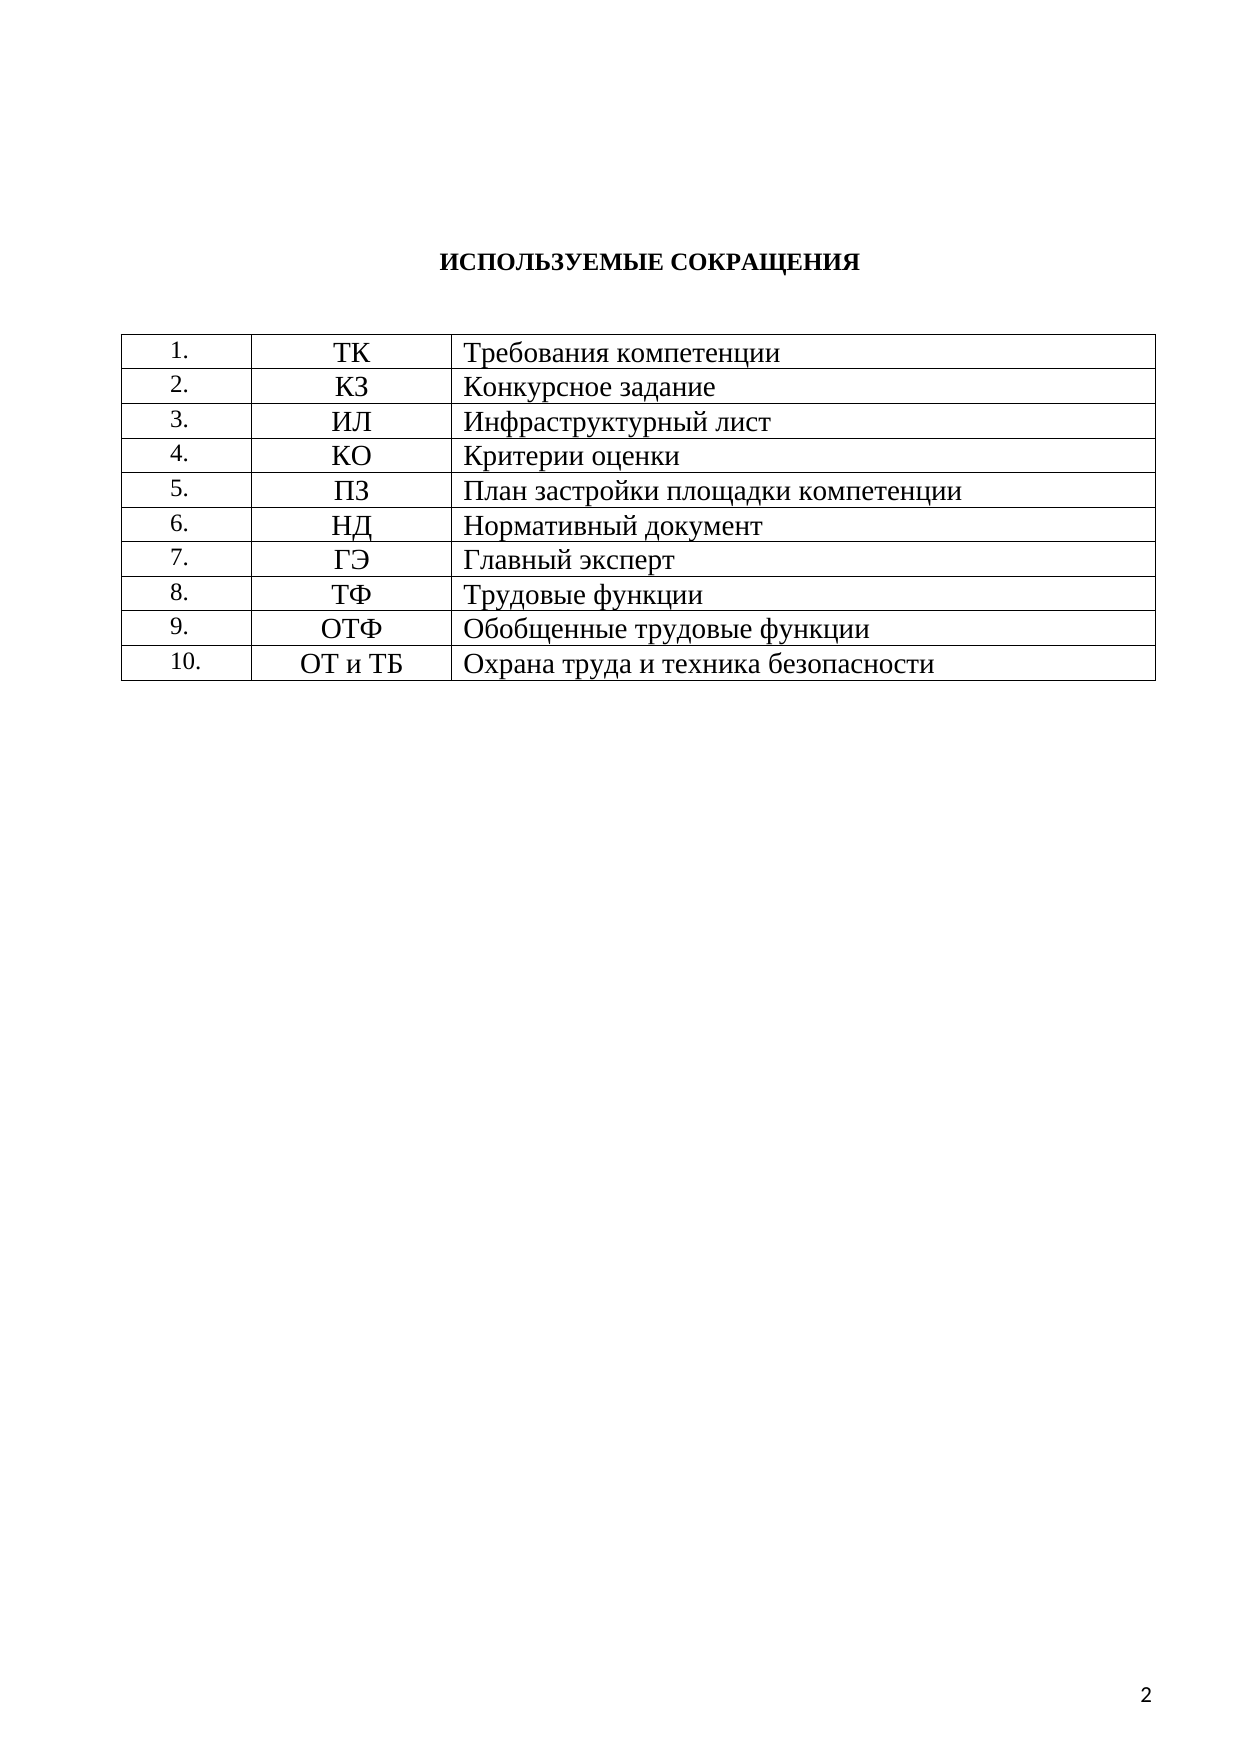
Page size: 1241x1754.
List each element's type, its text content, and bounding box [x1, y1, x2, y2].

table_header [122, 335, 251, 368]
table_cell Конкурсное задание [452, 369, 1155, 403]
table_cell КО [252, 439, 451, 472]
table_header ТК [252, 335, 451, 368]
table_cell [122, 646, 251, 679]
table_cell НД [252, 508, 451, 541]
table_cell [122, 611, 251, 645]
table_cell [122, 577, 251, 610]
table_cell [122, 439, 251, 472]
table_cell План застройки площадки компетенции [452, 473, 1155, 507]
table_cell ПЗ [252, 473, 451, 507]
table_header Требования компетенции [452, 335, 1155, 368]
table_cell Обобщенные трудовые функции [452, 611, 1155, 645]
table_cell Инфраструктурный лист [452, 404, 1155, 437]
list ИСПОЛЬЗУЕМЫЕ СОКРАЩЕНИЯ [148, 247, 1152, 276]
table_cell [122, 473, 251, 507]
table_cell [122, 369, 251, 403]
table_cell ИЛ [252, 404, 451, 437]
table_cell Главный эксперт [452, 542, 1155, 576]
table_cell [122, 542, 251, 576]
table_cell Охрана труда и техника безопасности [452, 646, 1155, 679]
table_cell Нормативный документ [452, 508, 1155, 541]
table_cell Трудовые функции [452, 577, 1155, 610]
table_cell Критерии оценки [452, 439, 1155, 472]
table_cell [122, 508, 251, 541]
table_cell [122, 404, 251, 437]
table_cell ГЭ [252, 542, 451, 576]
table_cell КЗ [252, 369, 451, 403]
table_cell ТФ [252, 577, 451, 610]
table_cell ОТФ [252, 611, 451, 645]
table_cell ОТ и ТБ [252, 646, 451, 679]
